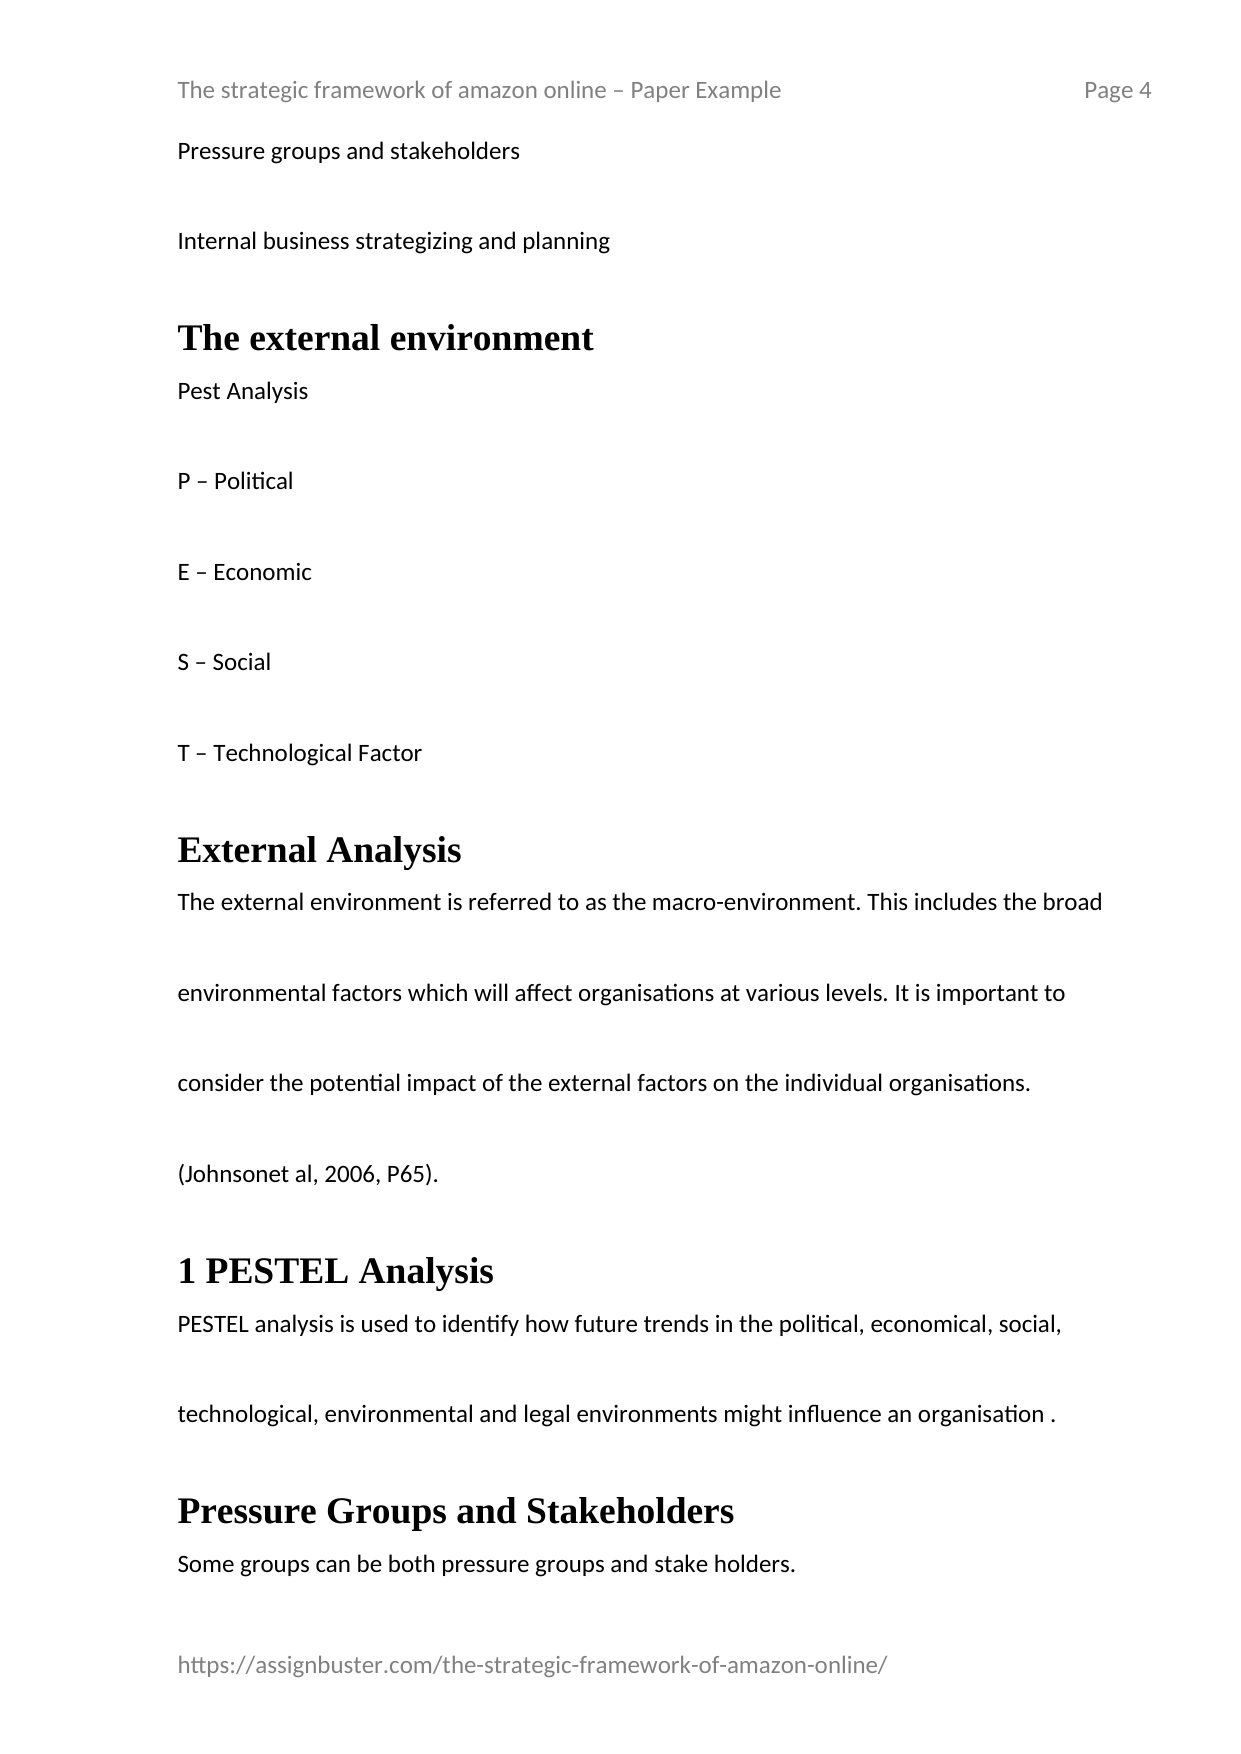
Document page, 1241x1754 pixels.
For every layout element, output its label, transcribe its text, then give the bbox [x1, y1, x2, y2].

text (Johnsonet al, 2006, P65). [177, 1158, 1152, 1189]
subtitle Pressure Groups and Stakeholders [177, 1489, 1152, 1532]
subtitle The external environment [177, 316, 1152, 359]
text Pest Analysis [177, 375, 1152, 405]
text PESTEL analysis is used to identify how future trends in the political, economical, social, [177, 1308, 1152, 1338]
subtitle External Analysis [177, 827, 1152, 871]
text P – Political [177, 465, 1152, 496]
text T – Technological Factor [177, 737, 1152, 767]
text The external environment is referred to as the macro-environment. This includes the broad [177, 887, 1152, 917]
text Pressure groups and stakeholders [177, 135, 1152, 165]
text Internal business strategizing and planning [177, 225, 1152, 256]
text environmental factors which will affect organisations at various levels. It is important to [177, 977, 1152, 1008]
text technological, environmental and legal environments might influence an organisation . [177, 1398, 1152, 1429]
subtitle 1 PESTEL Analysis [177, 1249, 1152, 1292]
text E – Economic [177, 556, 1152, 586]
text consider the potential impact of the external factors on the individual organisations. [177, 1068, 1152, 1098]
text Some groups can be both pressure groups and stake holders. [177, 1548, 1152, 1578]
text S – Social [177, 646, 1152, 677]
